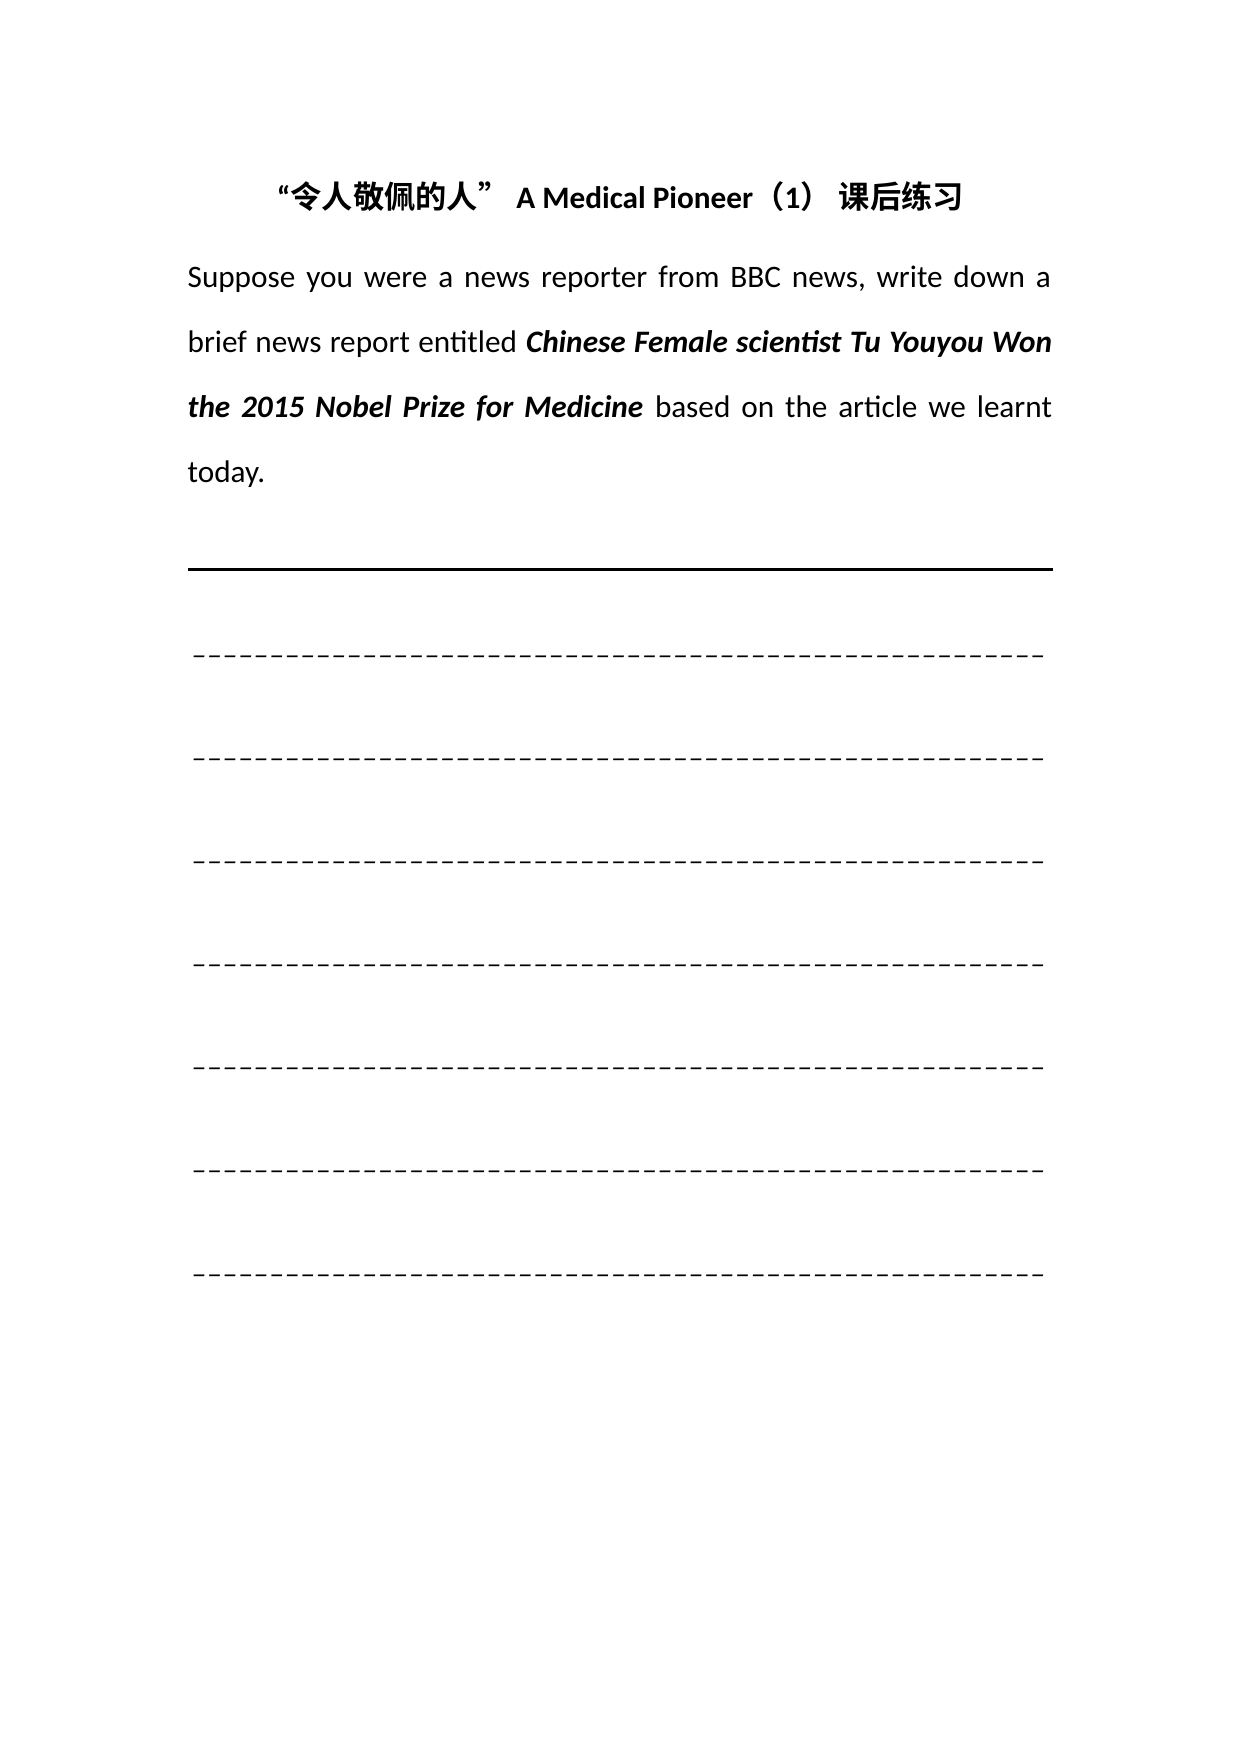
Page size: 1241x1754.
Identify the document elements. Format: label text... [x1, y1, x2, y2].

text Suppose you were a news reporter from BBC news, write down a brief news report entitled Chinese Female scientist Tu Youyou Won the 2015 Nobel Prize for Medicine based on the article we learnt today. [187, 243, 1053, 503]
text _______________________________________________________ [187, 713, 1053, 778]
text _______________________________________________________ [187, 609, 1053, 674]
text _______________________________________________________ [187, 1022, 1053, 1087]
text “令人敬佩的人” A Medical Pioneer（1） 课后练习 [187, 162, 1053, 227]
text _______________________________________________________ [187, 1228, 1053, 1293]
text _______________________________________________________ [187, 816, 1053, 881]
text _______________________________________________________ [187, 919, 1053, 984]
text _______________________________________________________ [187, 1125, 1053, 1190]
